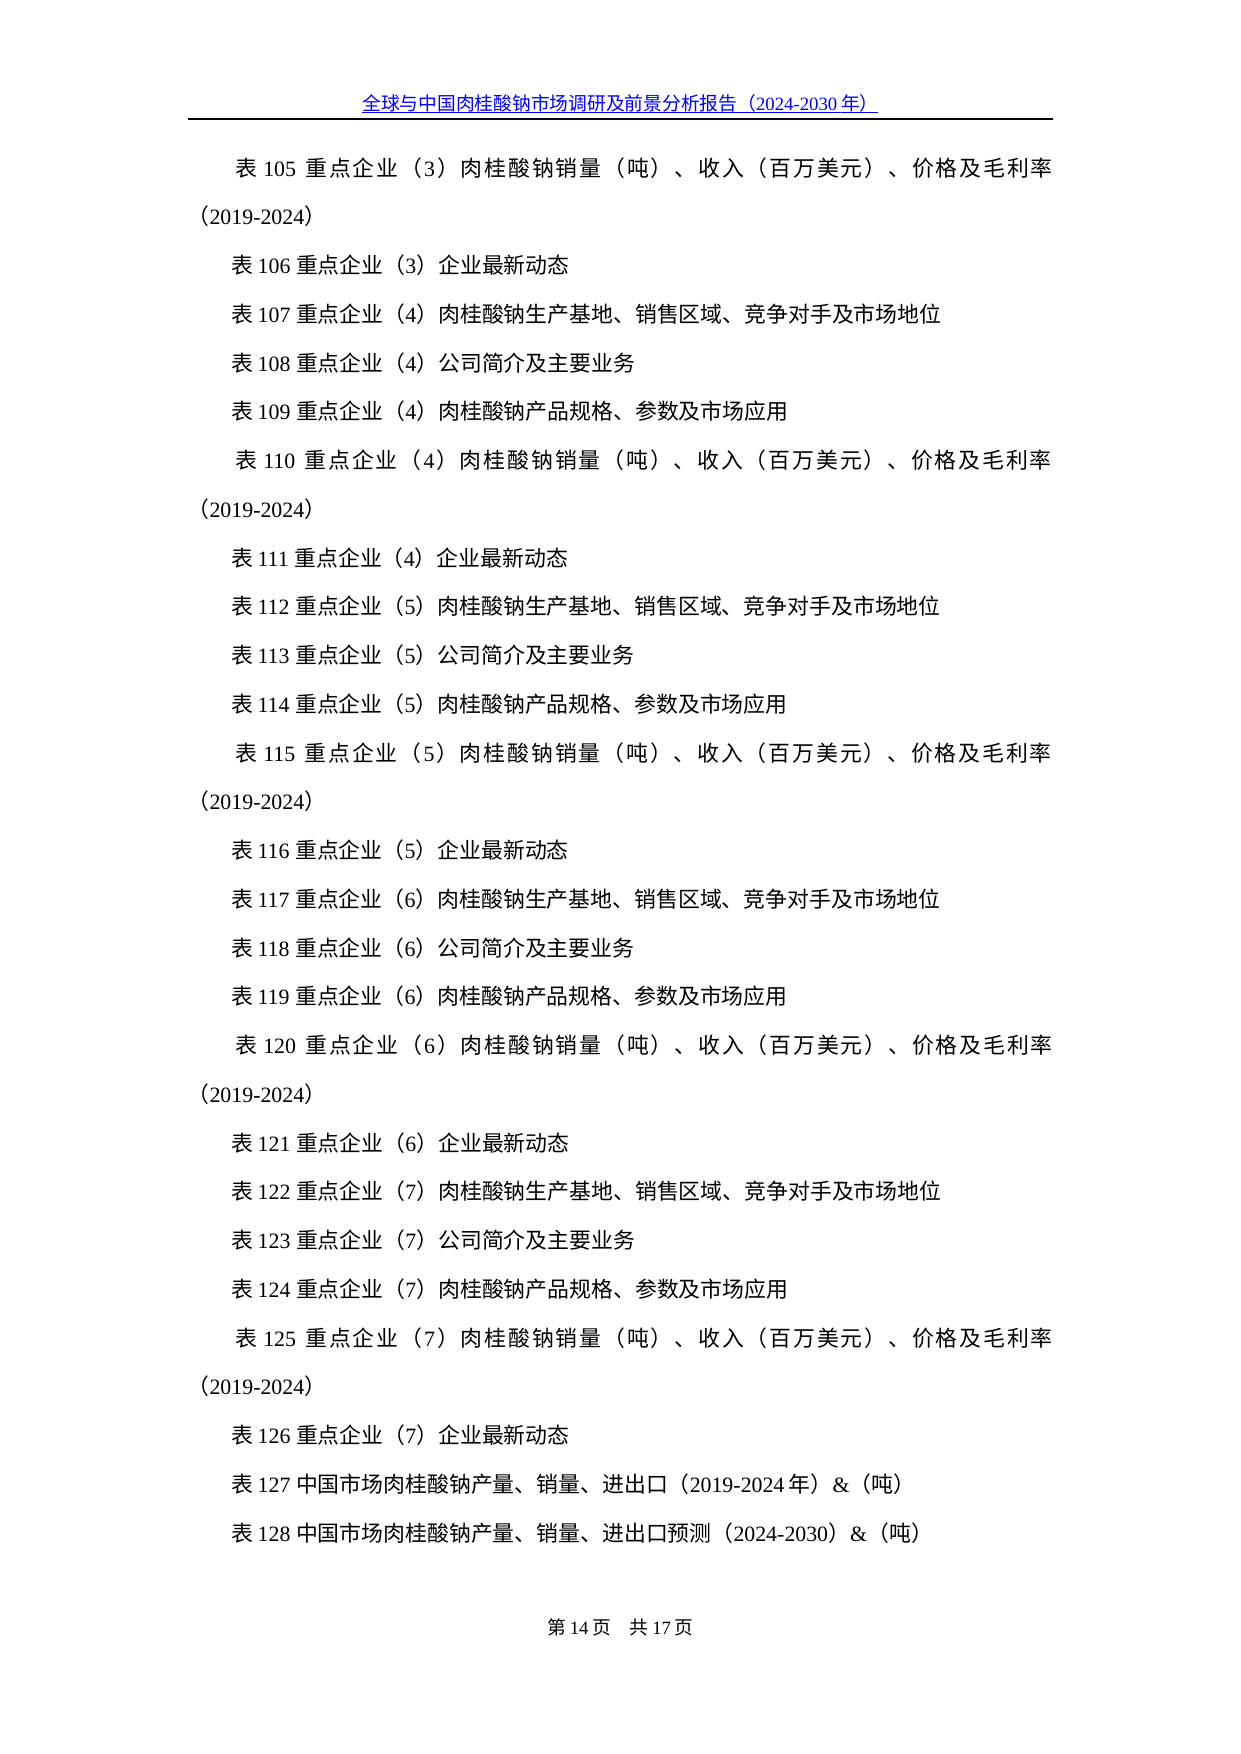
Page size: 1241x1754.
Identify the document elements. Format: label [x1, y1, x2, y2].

text [187, 150, 1053, 1548]
